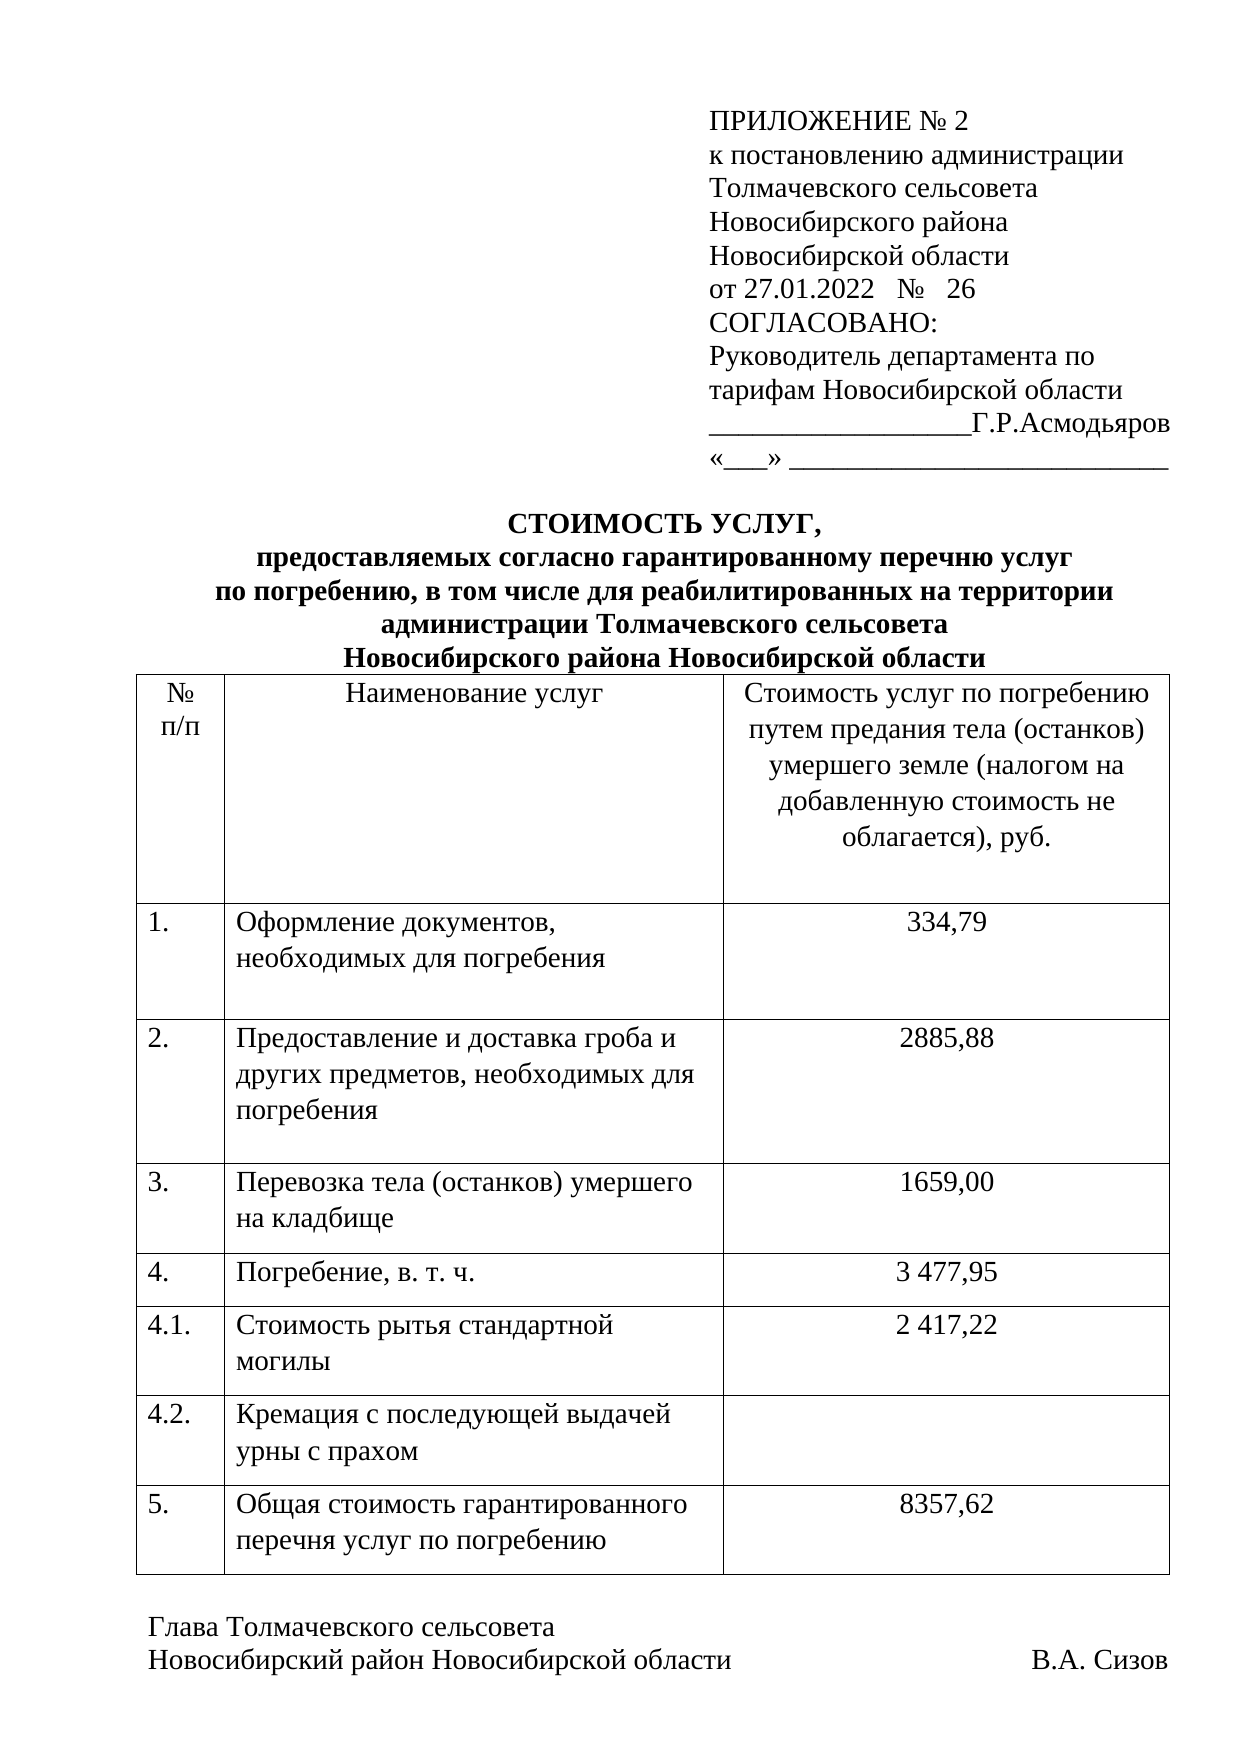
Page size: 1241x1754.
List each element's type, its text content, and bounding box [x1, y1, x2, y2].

text Руководитель департамента по тарифам Новосибирской области [709, 338, 1181, 405]
table_cell Перевозка тела (останков) умершего на кладбище [225, 1164, 723, 1253]
text СТОИМОСТЬ УСЛУГ, [148, 506, 1181, 539]
subtitle Толмачевского сельсовета [709, 171, 1181, 204]
text СОГЛАСОВАНО: [709, 305, 1181, 338]
table_cell 5. [137, 1486, 224, 1574]
table_cell Предоставление и доставка гроба и других предметов, необходимых для погребения [225, 1020, 723, 1163]
text предоставляемых согласно гарантированному перечню услуг [148, 539, 1181, 573]
table_cell 3 477,95 [724, 1254, 1169, 1306]
table_cell Общая стоимость гарантированного перечня услуг по погребению [225, 1486, 723, 1574]
text Новосибирского района Новосибирской области [148, 640, 1181, 674]
table_cell Погребение, в. т. ч. [225, 1254, 723, 1306]
table_cell 2. [137, 1020, 224, 1163]
table_cell [724, 1396, 1169, 1485]
table_header № п/п [137, 675, 224, 903]
subtitle Новосибирского района [709, 204, 1181, 238]
table_cell 334,79 [724, 904, 1169, 1019]
table_cell 2885,88 [724, 1020, 1169, 1163]
table_cell 2 417,22 [724, 1307, 1169, 1395]
text __________________Г.Р.Асмодьяров [709, 405, 1181, 439]
text Новосибирский район Новосибирской области В.А. Сизов [148, 1642, 1181, 1676]
table_cell 4.1. [137, 1307, 224, 1395]
table_cell 4.2. [137, 1396, 224, 1485]
table_cell Оформление документов, необходимых для погребения [225, 904, 723, 1019]
text Новосибирской области [709, 238, 1181, 271]
table_cell 1659,00 [724, 1164, 1169, 1253]
table_cell 3. [137, 1164, 224, 1253]
text от 27.01.2022 № 26 [709, 271, 1181, 305]
table_header Стоимость услуг по погребению путем предания тела (останков) умершего земле (налогом на добавленную стоимость не облагается), руб. [724, 675, 1169, 903]
table_cell 1. [137, 904, 224, 1019]
table_cell Стоимость рытья стандартной могилы [225, 1307, 723, 1395]
table_cell Кремация с последующей выдачей урны с прахом [225, 1396, 723, 1485]
subtitle ПРИЛОЖЕНИЕ № 2 [709, 103, 1181, 137]
table_cell 8357,62 [724, 1486, 1169, 1574]
subtitle к постановлению администрации [709, 137, 1181, 171]
table_cell 4. [137, 1254, 224, 1306]
text Глава Толмачевского сельсовета [148, 1609, 1181, 1642]
table_header Наименование услуг [225, 675, 723, 903]
text «___» __________________________ [709, 439, 1181, 472]
text по погребению, в том числе для реабилитированных на территории администрации Толмачевского сельсовета [148, 573, 1181, 640]
